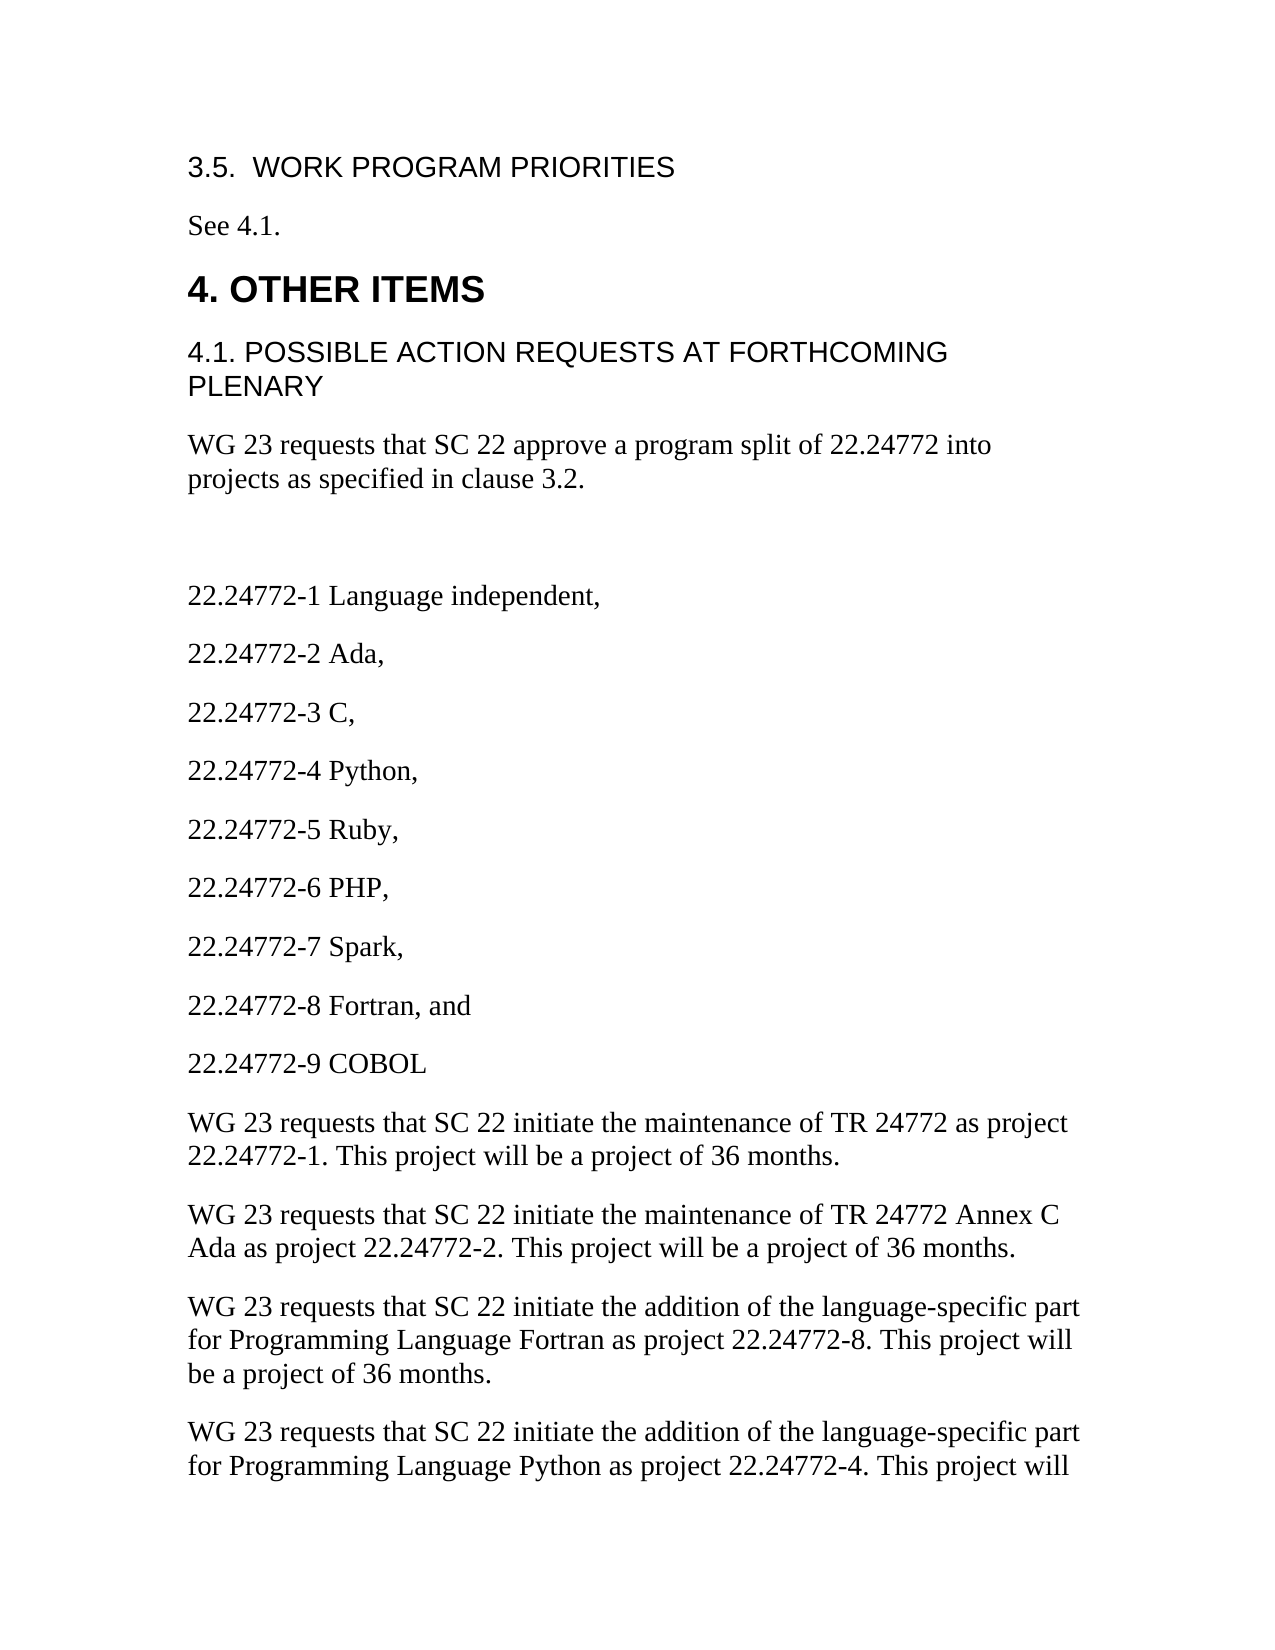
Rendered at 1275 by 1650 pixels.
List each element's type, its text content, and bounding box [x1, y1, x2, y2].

text 22.24772-1 Language independent, [187, 578, 1087, 611]
text WG 23 requests that SC 22 initiate the maintenance of TR 24772 as project 22.24772-1. This project will be a project of 36 months. [187, 1105, 1087, 1172]
text 22.24772-7 Spark, [187, 929, 1087, 963]
text WG 23 requests that SC 22 initiate the addition of the language-specific part for Programming Language Fortran as project 22.24772-8. This project will be a project of 36 months. [187, 1289, 1087, 1389]
text 22.24772-8 Fortran, and [187, 988, 1087, 1021]
text 22.24772-4 Python, [187, 753, 1087, 787]
text 22.24772-3 C, [187, 695, 1087, 728]
text WG 23 requests that SC 22 initiate the maintenance of TR 24772 Annex C Ada as project 22.24772-2. This project will be a project of 36 months. [187, 1197, 1087, 1264]
text 22.24772-5 Ruby, [187, 812, 1087, 846]
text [187, 1414, 1087, 1482]
text 3.5. WORK PROGRAM PRIORITIES [187, 150, 1087, 183]
text 22.24772-2 Ada, [187, 636, 1087, 670]
text 4. OTHER ITEMS [187, 267, 1087, 310]
text WG 23 requests that SC 22 approve a program split of 22.24772 into projects as specified in clause 3.2. [187, 427, 1087, 494]
text 22.24772-6 PHP, [187, 871, 1087, 904]
text 22.24772-9 COBOL [187, 1046, 1087, 1080]
text See 4.1. [187, 208, 1087, 242]
text 4.1. POSSIBLE ACTION REQUESTS AT FORTHCOMING PLENARY [187, 335, 1087, 402]
